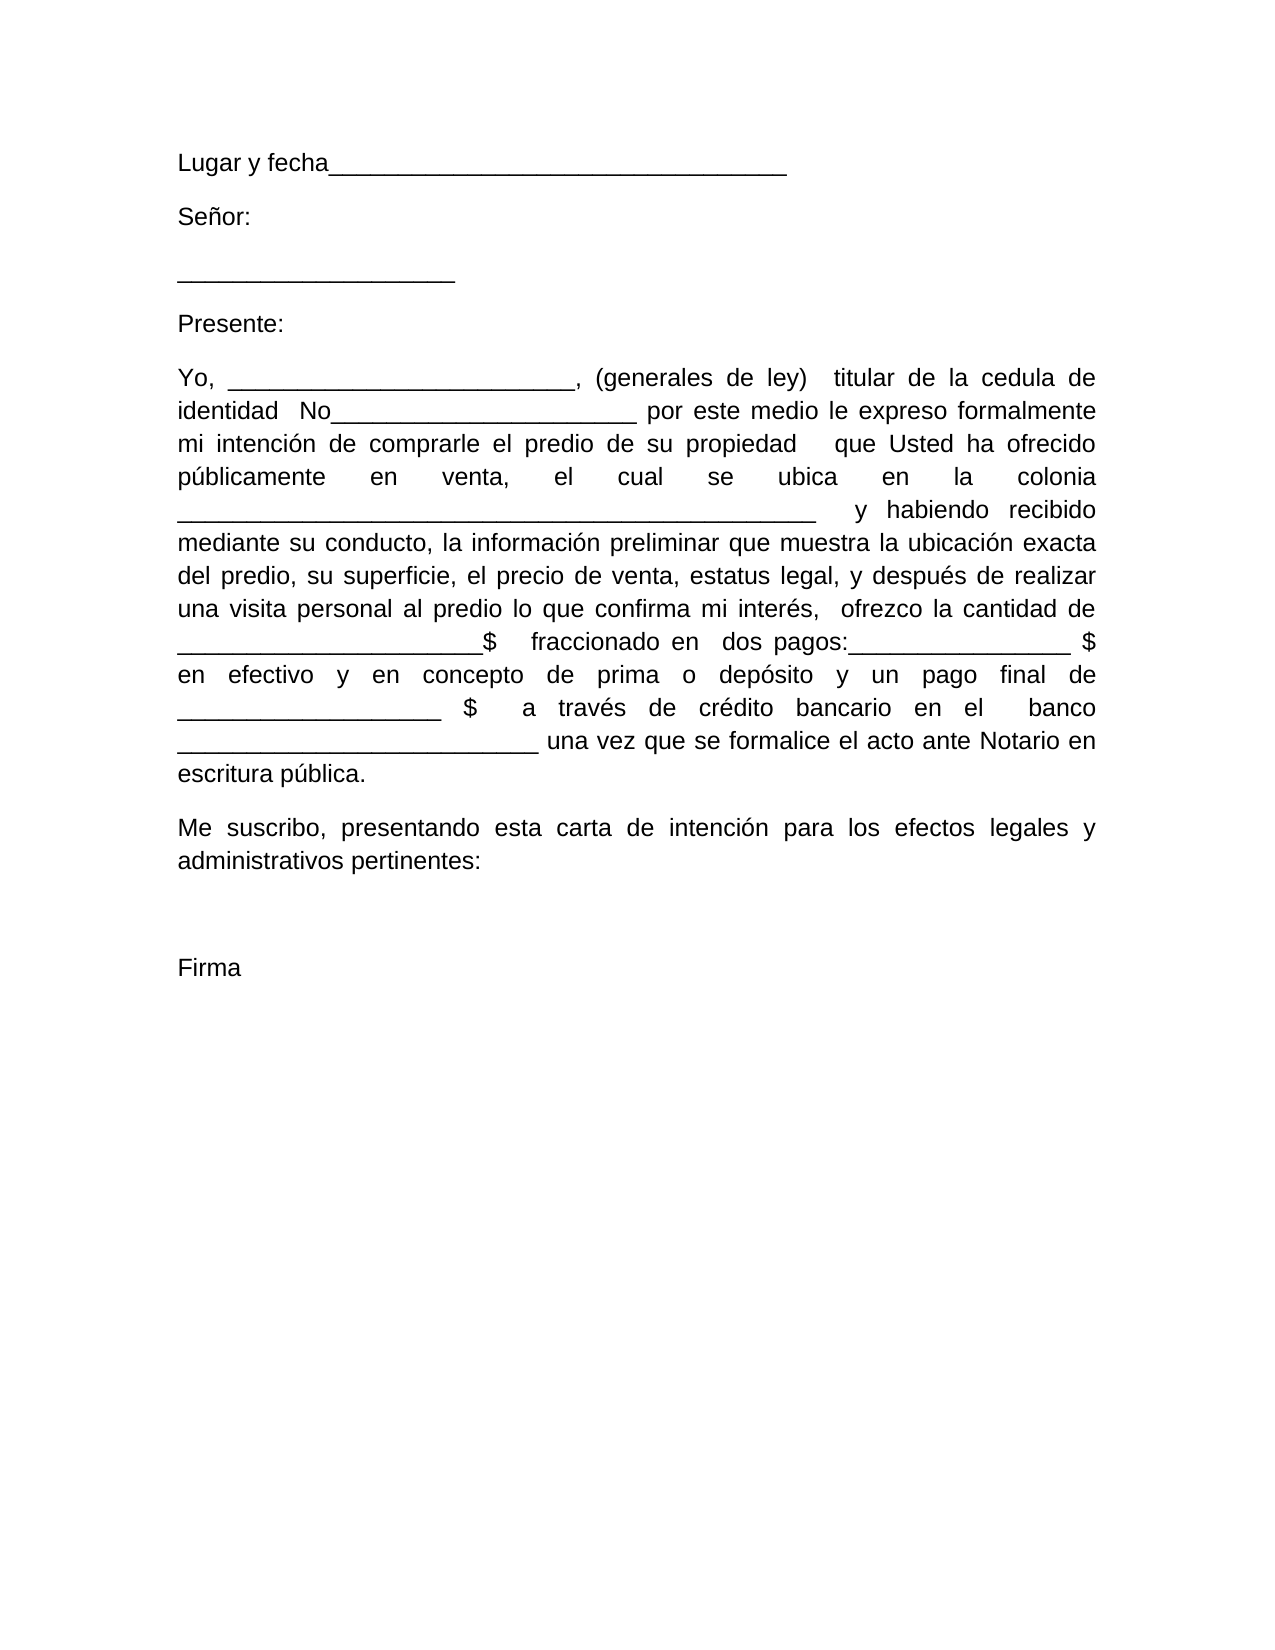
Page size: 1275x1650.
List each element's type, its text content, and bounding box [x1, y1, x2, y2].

text ____________________ [177, 255, 1098, 284]
text Yo, _________________________, (generales de ley) titular de la cedula de identidad No______________________ por este medio le expreso formalmente mi intención de comprarle el predio de su propiedad que Usted ha ofrecido públicamente en venta, el cual se ubica en la colonia ______________________________________________ y habiendo recibido mediante su conducto, la información preliminar que muestra la ubicación exacta del predio, su superficie, el precio de venta, estatus legal, y después de realizar una visita personal al predio lo que confirma mi interés, ofrezco la cantidad de ______________________$ fraccionado en dos pagos:________________ $ en efectivo y en concepto de prima o depósito y un pago final de ___________________ $ a través de crédito bancario en el banco __________________________ una vez que se formalice el acto ante Notario en escritura pública. [177, 363, 1098, 788]
text Señor: [177, 201, 1098, 230]
text Me suscribo, presentando esta carta de intención para los efectos legales y administrativos pertinentes: [177, 813, 1098, 875]
text Presente: [177, 309, 1098, 338]
text Lugar y fecha_________________________________ [177, 148, 1098, 176]
text Firma [177, 953, 1098, 982]
